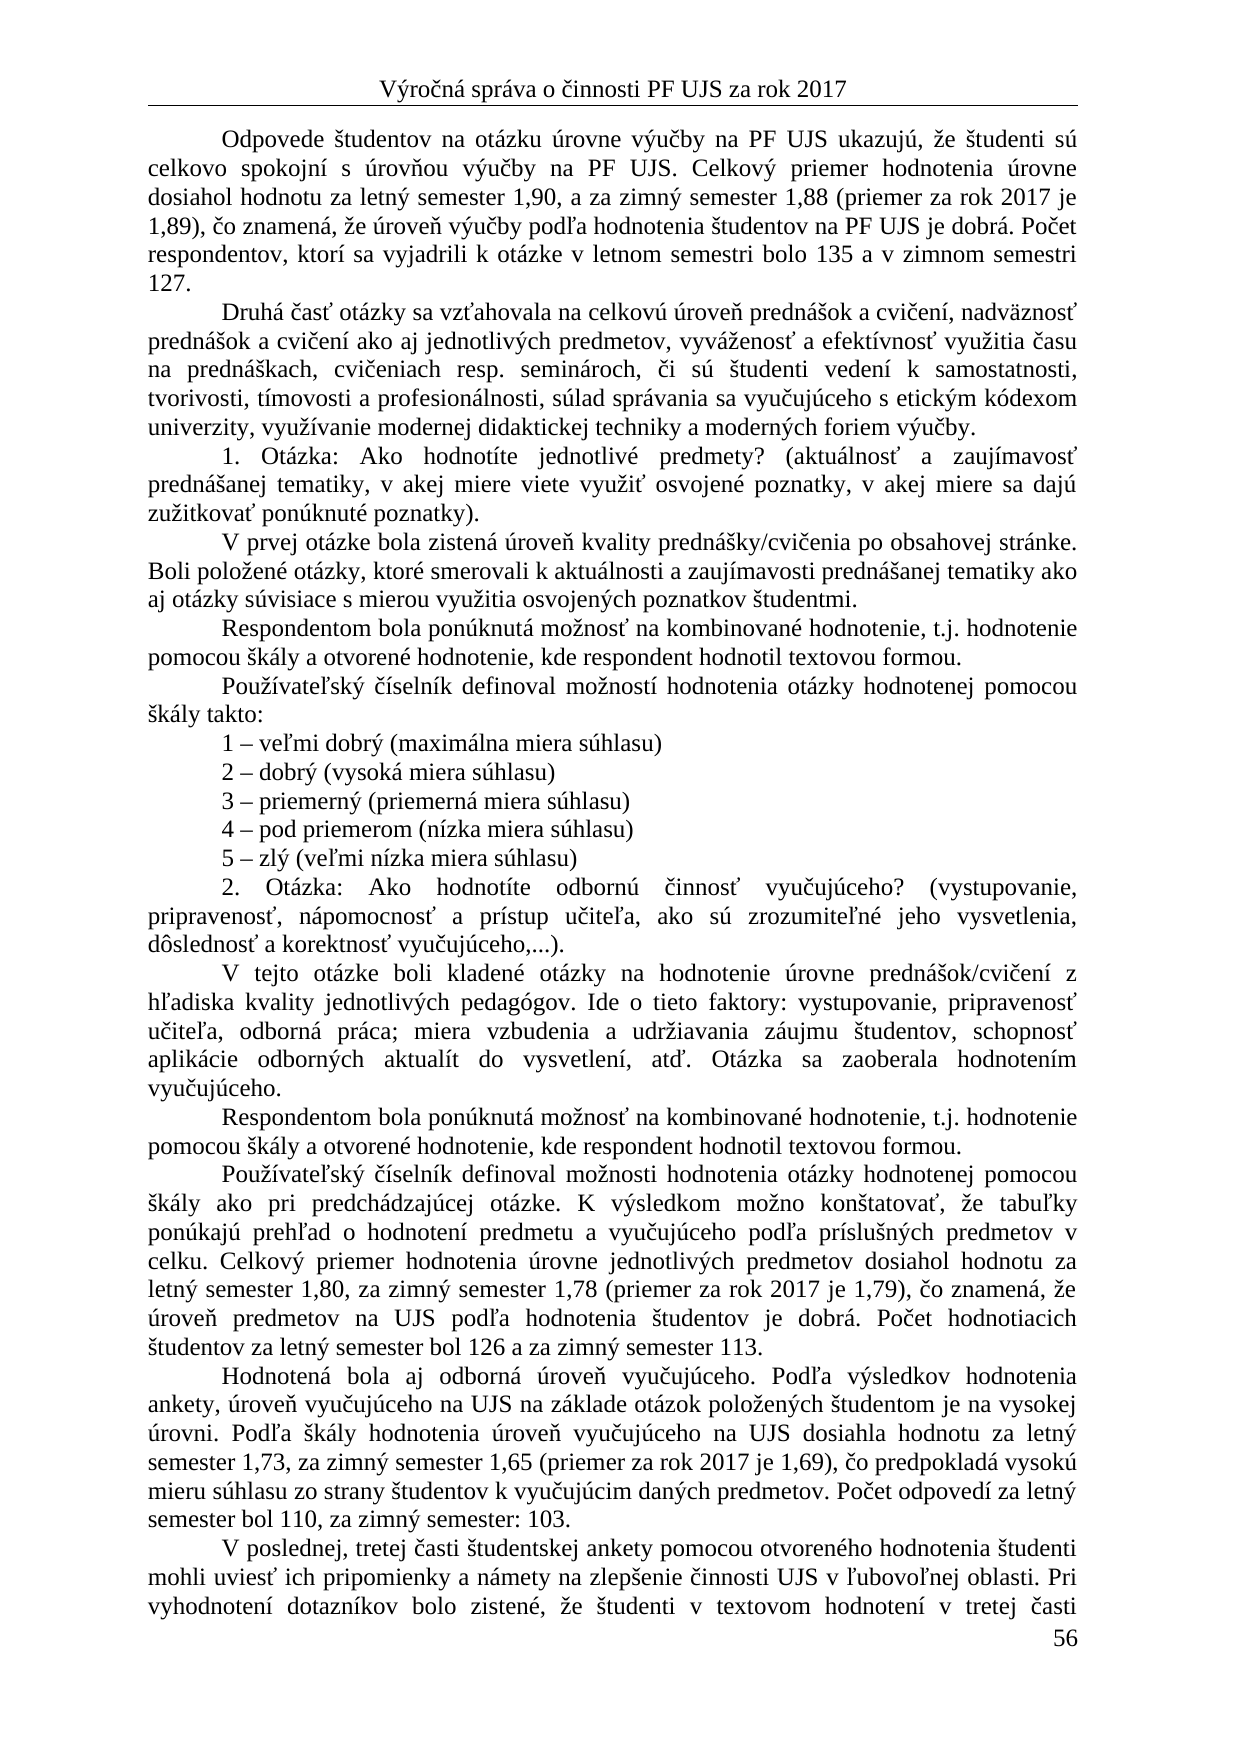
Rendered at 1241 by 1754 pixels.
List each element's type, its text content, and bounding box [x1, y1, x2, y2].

text Používateľský číselník definoval možností hodnotenia otázky hodnotenej pomocou škály takto: [148, 671, 1078, 728]
text 3 – priemerný (priemerná miera súhlasu) [148, 786, 1078, 814]
text 1. Otázka: Ako hodnotíte jednotlivé predmety? (aktuálnosť a zaujímavosť prednášanej tematiky, v akej miere viete využiť osvojené poznatky, v akej miere sa dajú zužitkovať ponúknuté poznatky). [148, 441, 1078, 527]
text Respondentom bola ponúknutá možnosť na kombinované hodnotenie, t.j. hodnotenie pomocou škály a otvorené hodnotenie, kde respondent hodnotil textovou formou. [148, 1102, 1078, 1159]
text Odpovede študentov na otázku úrovne výučby na PF UJS ukazujú, že študenti sú celkovo spokojní s úrovňou výučby na PF UJS. Celkový priemer hodnotenia úrovne dosiahol hodnotu za letný semester 1,90, a za zimný semester 1,88 (priemer za rok 2017 je 1,89), čo znamená, že úroveň výučby podľa hodnotenia študentov na PF UJS je dobrá. Počet respondentov, ktorí sa vyjadrili k otázke v letnom semestri bolo 135 a v zimnom semestri 127. [148, 124, 1078, 297]
text Používateľský číselník definoval možnosti hodnotenia otázky hodnotenej pomocou škály ako pri predchádzajúcej otázke. K výsledkom možno konštatovať, že tabuľky ponúkajú prehľad o hodnotení predmetu a vyučujúceho podľa príslušných predmetov v celku. Celkový priemer hodnotenia úrovne jednotlivých predmetov dosiahol hodnotu za letný semester 1,80, za zimný semester 1,78 (priemer za rok 2017 je 1,79), čo znamená, že úroveň predmetov na UJS podľa hodnotenia študentov je dobrá. Počet hodnotiacich študentov za letný semester bol 126 a za zimný semester 113. [148, 1159, 1078, 1361]
text V tejto otázke boli kladené otázky na hodnotenie úrovne prednášok/cvičení z hľadiska kvality jednotlivých pedagógov. Ide o tieto faktory: vystupovanie, pripravenosť učiteľa, odborná práca; miera vzbudenia a udržiavania záujmu študentov, schopnosť aplikácie odborných aktualít do vysvetlení, atď. Otázka sa zaoberala hodnotením vyučujúceho. [148, 958, 1078, 1102]
text Hodnotená bola aj odborná úroveň vyučujúceho. Podľa výsledkov hodnotenia ankety, úroveň vyučujúceho na UJS na základe otázok položených študentom je na vysokej úrovni. Podľa škály hodnotenia úroveň vyučujúceho na UJS dosiahla hodnotu za letný semester 1,73, za zimný semester 1,65 (priemer za rok 2017 je 1,69), čo predpokladá vysokú mieru súhlasu zo strany študentov k vyučujúcim daných predmetov. Počet odpovedí za letný semester bol 110, za zimný semester: 103. [148, 1361, 1078, 1533]
text 4 – pod priemerom (nízka miera súhlasu) [148, 814, 1078, 843]
text 1 – veľmi dobrý (maximálna miera súhlasu) [148, 728, 1078, 757]
text 2 – dobrý (vysoká miera súhlasu) [148, 757, 1078, 786]
text 5 – zlý (veľmi nízka miera súhlasu) [148, 843, 1078, 872]
text Respondentom bola ponúknutá možnosť na kombinované hodnotenie, t.j. hodnotenie pomocou škály a otvorené hodnotenie, kde respondent hodnotil textovou formou. [148, 613, 1078, 671]
text V prvej otázke bola zistená úroveň kvality prednášky/cvičenia po obsahovej stránke. Boli položené otázky, ktoré smerovali k aktuálnosti a zaujímavosti prednášanej tematiky ako aj otázky súvisiace s mierou využitia osvojených poznatkov študentmi. [148, 527, 1078, 613]
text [148, 1533, 1078, 1619]
text Druhá časť otázky sa vzťahovala na celkovú úroveň prednášok a cvičení, nadväznosť prednášok a cvičení ako aj jednotlivých predmetov, vyváženosť a efektívnosť využitia času na prednáškach, cvičeniach resp. seminároch, či sú študenti vedení k samostatnosti, tvorivosti, tímovosti a profesionálnosti, súlad správania sa vyučujúceho s etickým kódexom univerzity, využívanie modernej didaktickej techniky a moderných foriem výučby. [148, 297, 1078, 441]
text 2. Otázka: Ako hodnotíte odbornú činnosť vyučujúceho? (vystupovanie, pripravenosť, nápomocnosť a prístup učiteľa, ako sú zrozumiteľné jeho vysvetlenia, dôslednosť a korektnosť vyučujúceho,...). [148, 872, 1078, 958]
